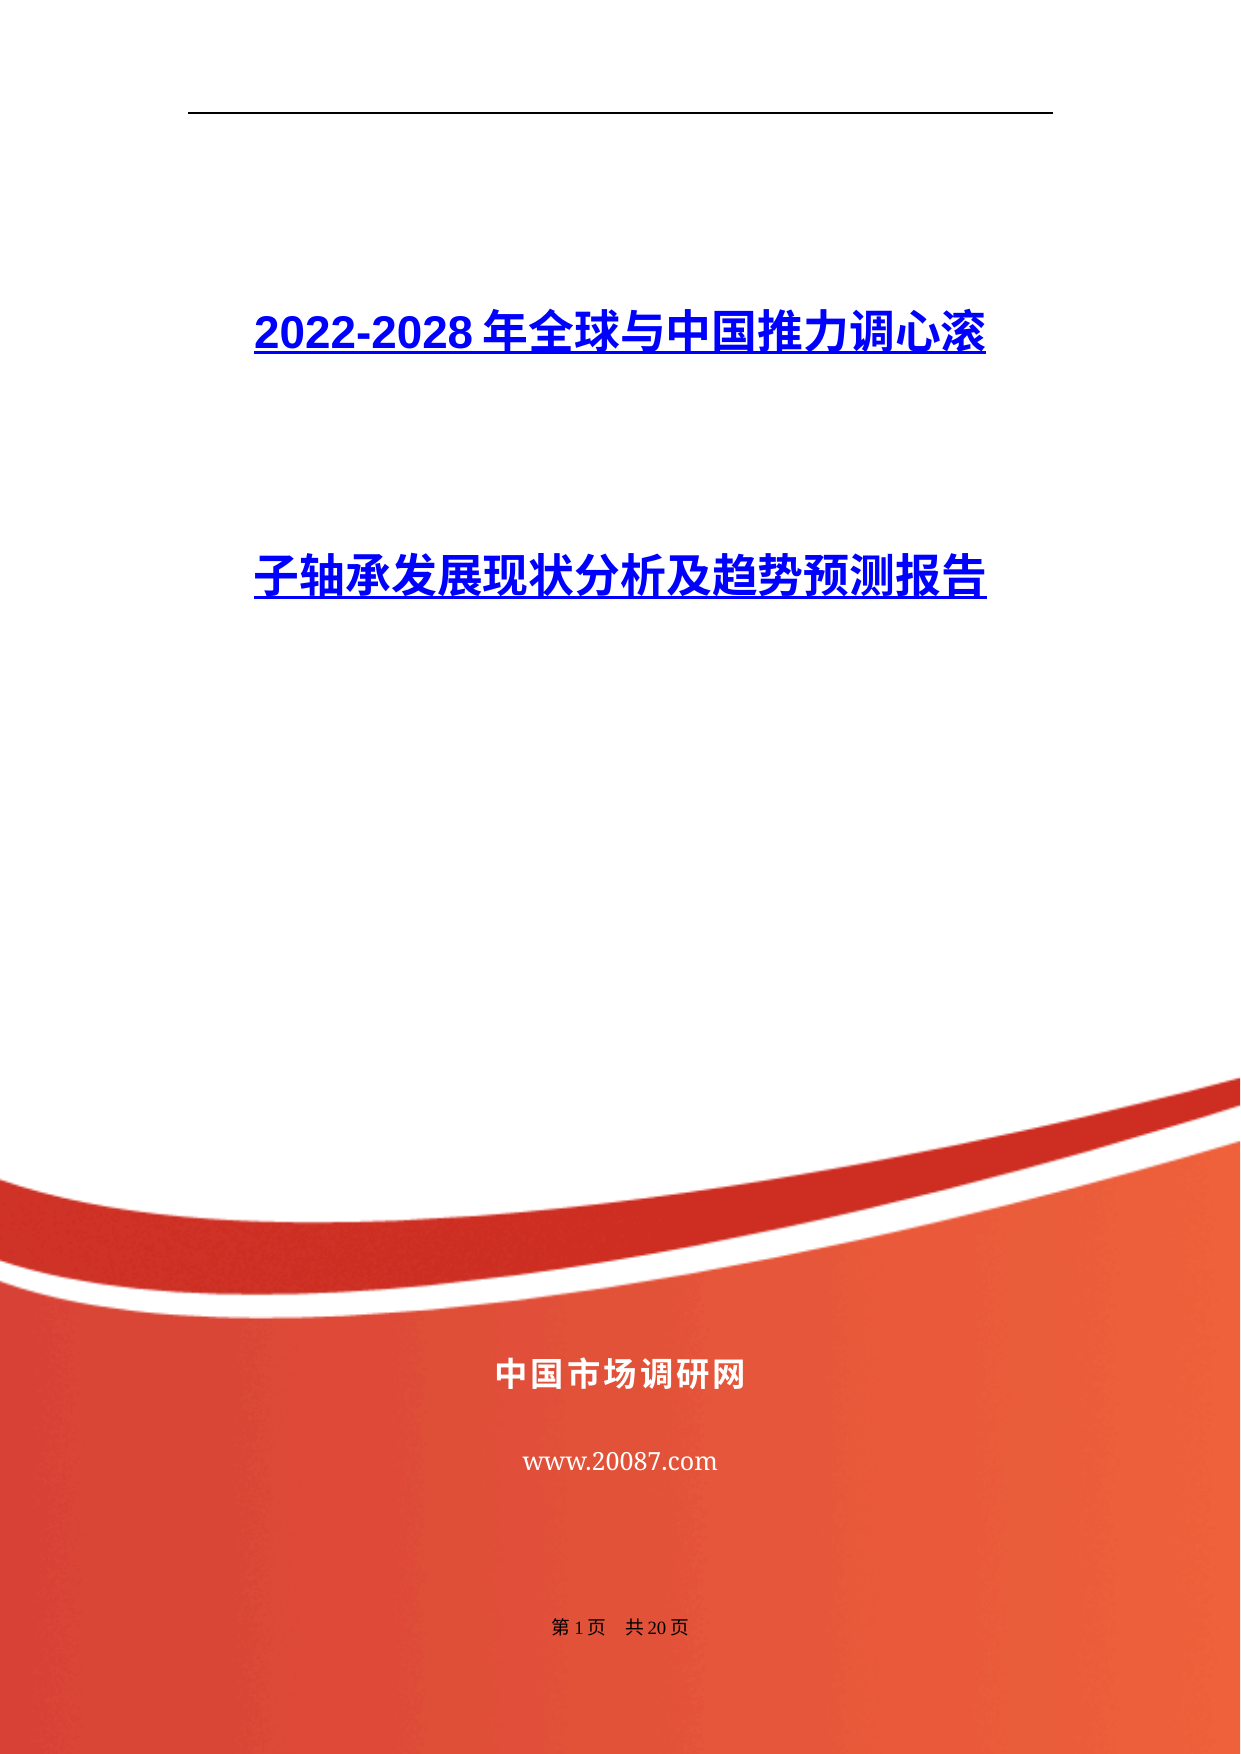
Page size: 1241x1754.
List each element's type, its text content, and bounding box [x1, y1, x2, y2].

table_header 2022-2028年全球与中国推力调心滚子轴承发展现状分析及趋势预测报告 [188, 207, 1053, 773]
picture [0, 1006, 1241, 1754]
subtitle 中国市场调研网 [187, 1339, 1053, 1404]
text www.20087.com [187, 1428, 1053, 1493]
